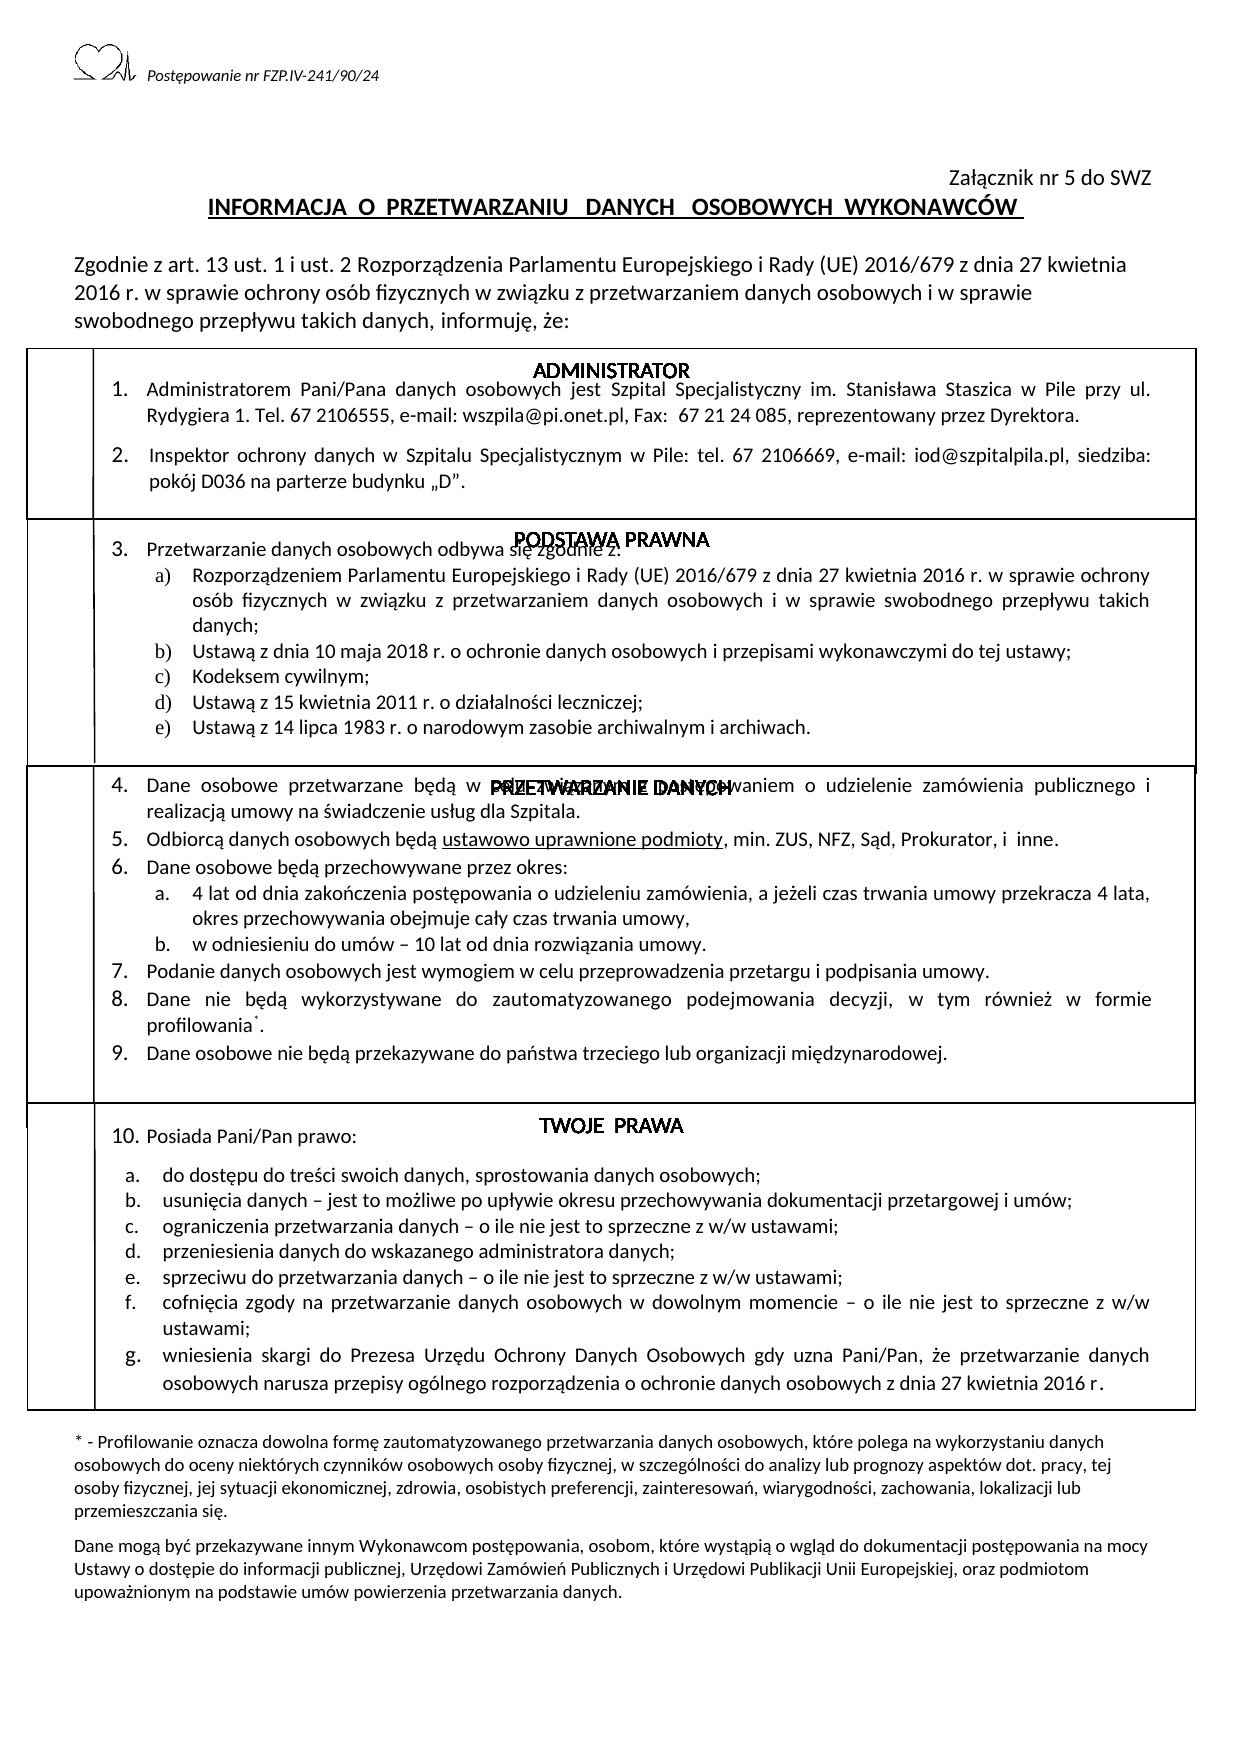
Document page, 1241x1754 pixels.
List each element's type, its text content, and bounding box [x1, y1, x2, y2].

picture [73, 44, 137, 81]
list Przetwarzanie danych osobowych odbywa się zgodnie z: [111, 534, 1152, 562]
list Ustawą z 15 kwietnia 2011 r. o działalności leczniczej; [154, 689, 1152, 714]
list 4 lat od dnia zakończenia postępowania o udzieleniu zamówienia, a jeżeli czas trwania umowy przekracza 4 lata, okres przechowywania obejmuje cały czas trwania umowy, [154, 880, 1152, 931]
list ograniczenia przetwarzania danych – o ile nie jest to sprzeczne z w/w ustawami; [125, 1213, 1152, 1238]
list Rozporządzeniem Parlamentu Europejskiego i Rady (UE) 2016/679 z dnia 27 kwietnia 2016 r. w sprawie ochrony osób fizycznych w związku z przetwarzaniem danych osobowych i w sprawie swobodnego przepływu takich danych; [155, 562, 1152, 638]
list Ustawą z dnia 10 maja 2018 r. o ochronie danych osobowych i przepisami wykonawczymi do tej ustawy; [154, 638, 1152, 663]
list Kodeksem cywilnym; [154, 663, 1152, 689]
list przeniesienia danych do wskazanego administratora danych; [125, 1238, 1152, 1264]
list Podanie danych osobowych jest wymogiem w celu przeprowadzenia przetargu i podpisania umowy. [111, 956, 1152, 984]
list Dane osobowe nie będą przekazywane do państwa trzeciego lub organizacji międzynarodowej. [111, 1038, 1152, 1066]
text Załącznik nr 5 do SWZ [74, 163, 1152, 191]
list sprzeciwu do przetwarzania danych – o ile nie jest to sprzeczne z w/w ustawami; [125, 1264, 1152, 1289]
list w odniesieniu do umów – 10 lat od dnia rozwiązania umowy. [154, 931, 1152, 956]
list Inspektor ochrony danych w Szpitalu Specjalistycznym w Pile: tel. 67 2106669, e-mail: iod@szpitalpila.pl, siedziba: pokój D036 na parterze budynku „D”. [111, 440, 1152, 493]
list Dane osobowe będą przechowywane przez okres: [111, 852, 1152, 880]
text INFORMACJA O PRZETWARZANIU DANYCH OSOBOWYCH WYKONAWCÓW [74, 191, 1152, 222]
list Administratorem Pani/Pana danych osobowych jest Szpital Specjalistyczny im. Stanisława Staszica w Pile przy ul. Rydygiera 1. Tel. 67 2106555, e-mail: wszpila@pi.onet.pl, Fax: 67 21 24 085, reprezentowany przez Dyrektora. [111, 374, 1152, 428]
list usunięcia danych – jest to możliwe po upływie okresu przechowywania dokumentacji przetargowej i umów; [125, 1188, 1152, 1213]
list Dane osobowe przetwarzane będą w celu związanym z postępowaniem o udzielenie zamówienia publicznego i realizacją umowy na świadczenie usług dla Szpitala. [111, 770, 1152, 824]
list do dostępu do treści swoich danych, sprostowania danych osobowych; [125, 1162, 1152, 1188]
list Posiada Pani/Pan prawo: [111, 1122, 1152, 1150]
text * - Profilowanie oznacza dowolna formę zautomatyzowanego przetwarzania danych osobowych, które polega na wykorzystaniu danych osobowych do oceny niektórych czynników osobowych osoby fizycznej, w szczególności do analizy lub prognozy aspektów dot. pracy, tej osoby fizycznej, jej sytuacji ekonomicznej, zdrowia, osobistych preferencji, zainteresowań, wiarygodności, zachowania, lokalizacji lub przemieszczania się. [74, 1430, 1152, 1522]
list wniesienia skargi do Prezesa Urzędu Ochrony Danych Osobowych gdy uzna Pani/Pan, że przetwarzanie danych osobowych narusza przepisy ogólnego rozporządzenia o ochronie danych osobowych z dnia 27 kwietnia 2016 r. [125, 1340, 1152, 1396]
text Zgodnie z art. 13 ust. 1 i ust. 2 Rozporządzenia Parlamentu Europejskiego i Rady (UE) 2016/679 z dnia 27 kwietnia 2016 r. w sprawie ochrony osób fizycznych w związku z przetwarzaniem danych osobowych i w sprawie swobodnego przepływu takich danych, informuję, że: [74, 250, 1152, 334]
list Ustawą z 14 lipca 1983 r. o narodowym zasobie archiwalnym i archiwach. [155, 714, 1152, 740]
text Dane mogą być przekazywane innym Wykonawcom postępowania, osobom, które wystąpią o wgląd do dokumentacji postępowania na mocy Ustawy o dostępie do informacji publicznej, Urzędowi Zamówień Publicznych i Urzędowi Publikacji Unii Europejskiej, oraz podmiotom upoważnionym na podstawie umów powierzenia przetwarzania danych. [74, 1534, 1152, 1603]
list Dane nie będą wykorzystywane do zautomatyzowanego podejmowania decyzji, w tym również w formie profilowania*. [111, 984, 1152, 1038]
list cofnięcia zgody na przetwarzanie danych osobowych w dowolnym momencie – o ile nie jest to sprzeczne z w/w ustawami; [125, 1289, 1152, 1340]
list Odbiorcą danych osobowych będą ustawowo uprawnione podmioty, min. ZUS, NFZ, Sąd, Prokurator, i inne. [111, 824, 1152, 852]
